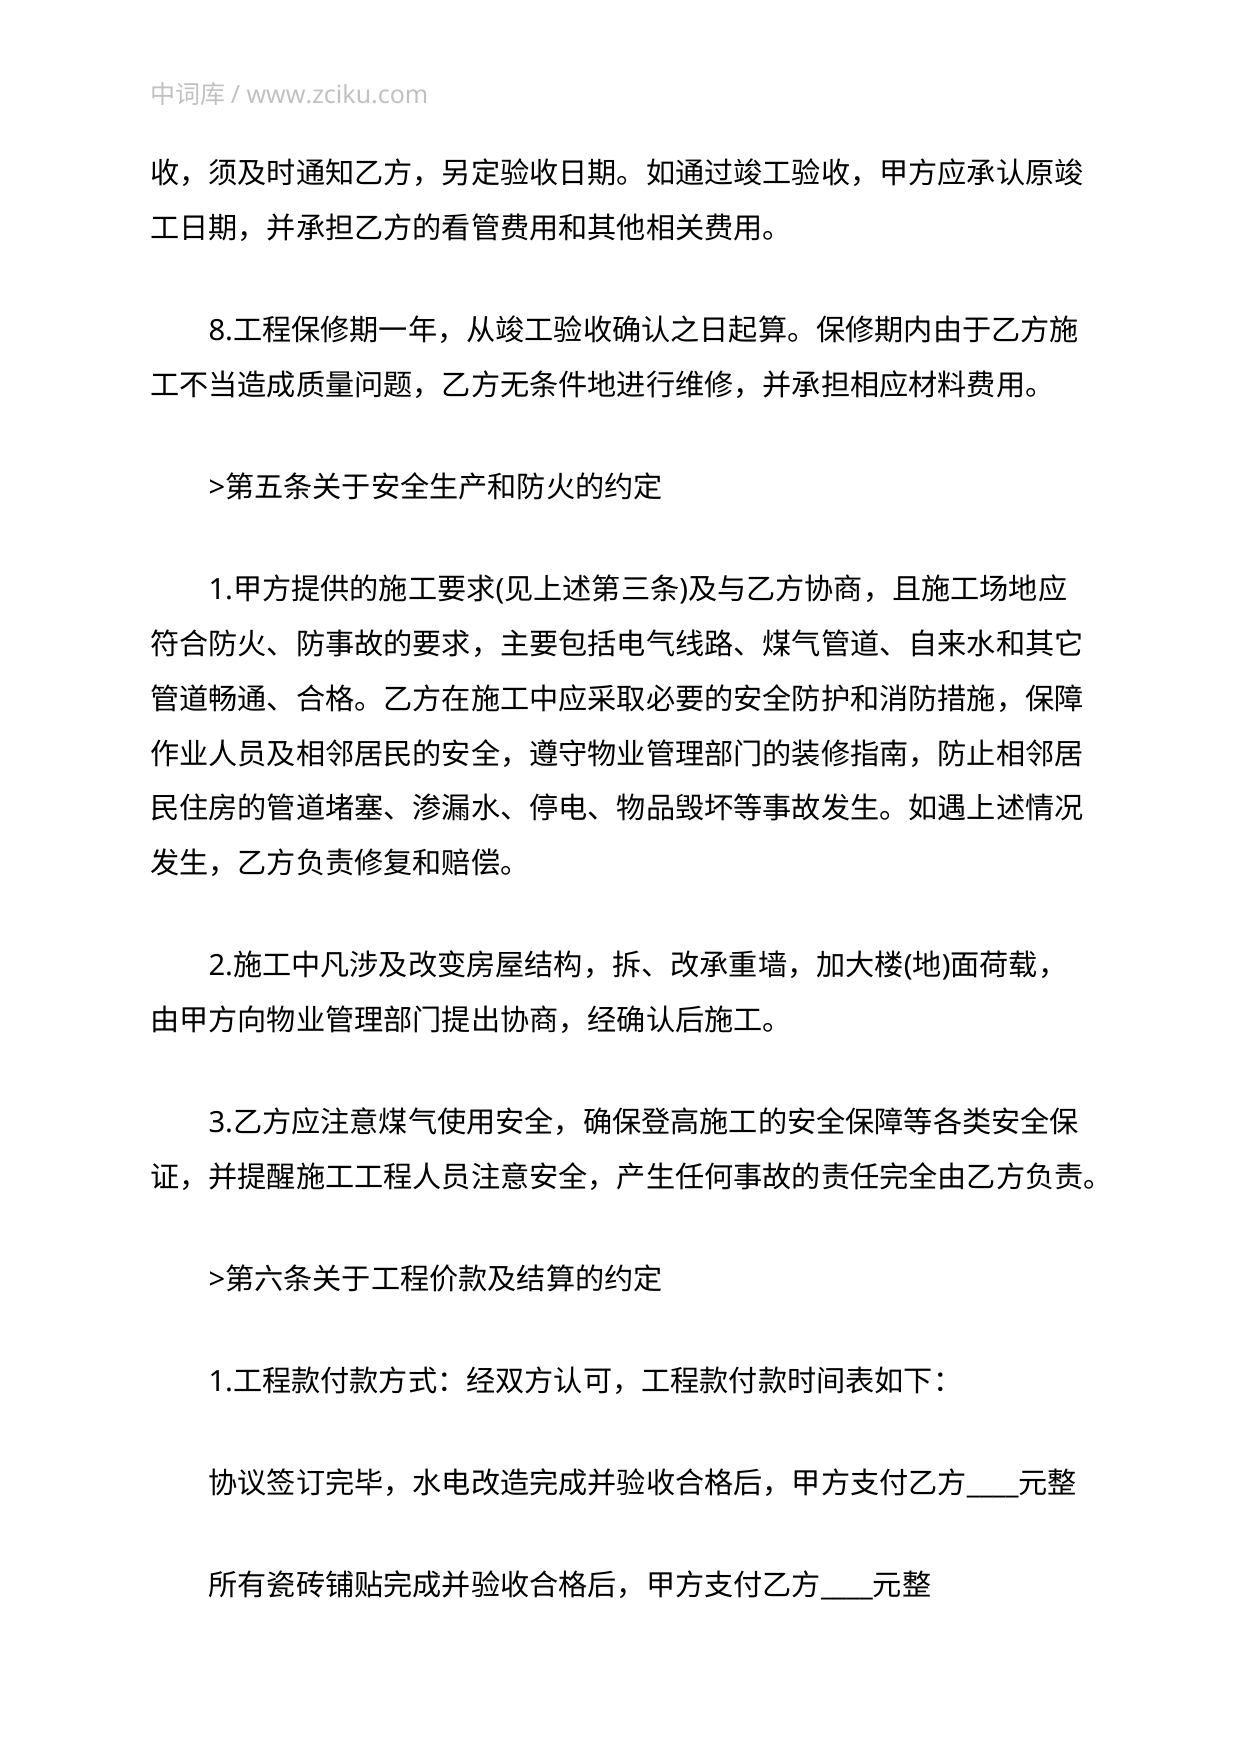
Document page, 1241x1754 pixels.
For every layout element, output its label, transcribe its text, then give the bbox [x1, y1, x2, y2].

text >第六条关于工程价款及结算的约定 [150, 1255, 1090, 1298]
text 1.甲方提供的施工要求(见上述第三条)及与乙方协商，且施工场地应符合防火、防事故的要求，主要包括电气线路、煤气管道、自来水和其它管道畅通、合格。乙方在施工中应采取必要的安全防护和消防措施，保障作业人员及相邻居民的安全，遵守物业管理部门的装修指南，防止相邻居民住房的管道堵塞、渗漏水、停电、物品毁坏等事故发生。如遇上述情况发生，乙方负责修复和赔偿。 [150, 565, 1090, 882]
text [150, 150, 1090, 247]
text 3.乙方应注意煤气使用安全，确保登高施工的安全保障等各类安全保证，并提醒施工工程人员注意安全，产生任何事故的责任完全由乙方负责。 [150, 1098, 1090, 1196]
text 1.工程款付款方式：经双方认可，工程款付款时间表如下： [150, 1357, 1090, 1400]
text 2.施工中凡涉及改变房屋结构，拆、改承重墙，加大楼(地)面荷载，由甲方向物业管理部门提出协商，经确认后施工。 [150, 942, 1090, 1039]
text 所有瓷砖铺贴完成并验收合格后，甲方支付乙方____元整 [150, 1561, 1090, 1604]
text 协议签订完毕，水电改造完成并验收合格后，甲方支付乙方____元整 [150, 1459, 1090, 1502]
text >第五条关于安全生产和防火的约定 [150, 463, 1090, 506]
text 8.工程保修期一年，从竣工验收确认之日起算。保修期内由于乙方施工不当造成质量问题，乙方无条件地进行维修，并承担相应材料费用。 [150, 307, 1090, 404]
